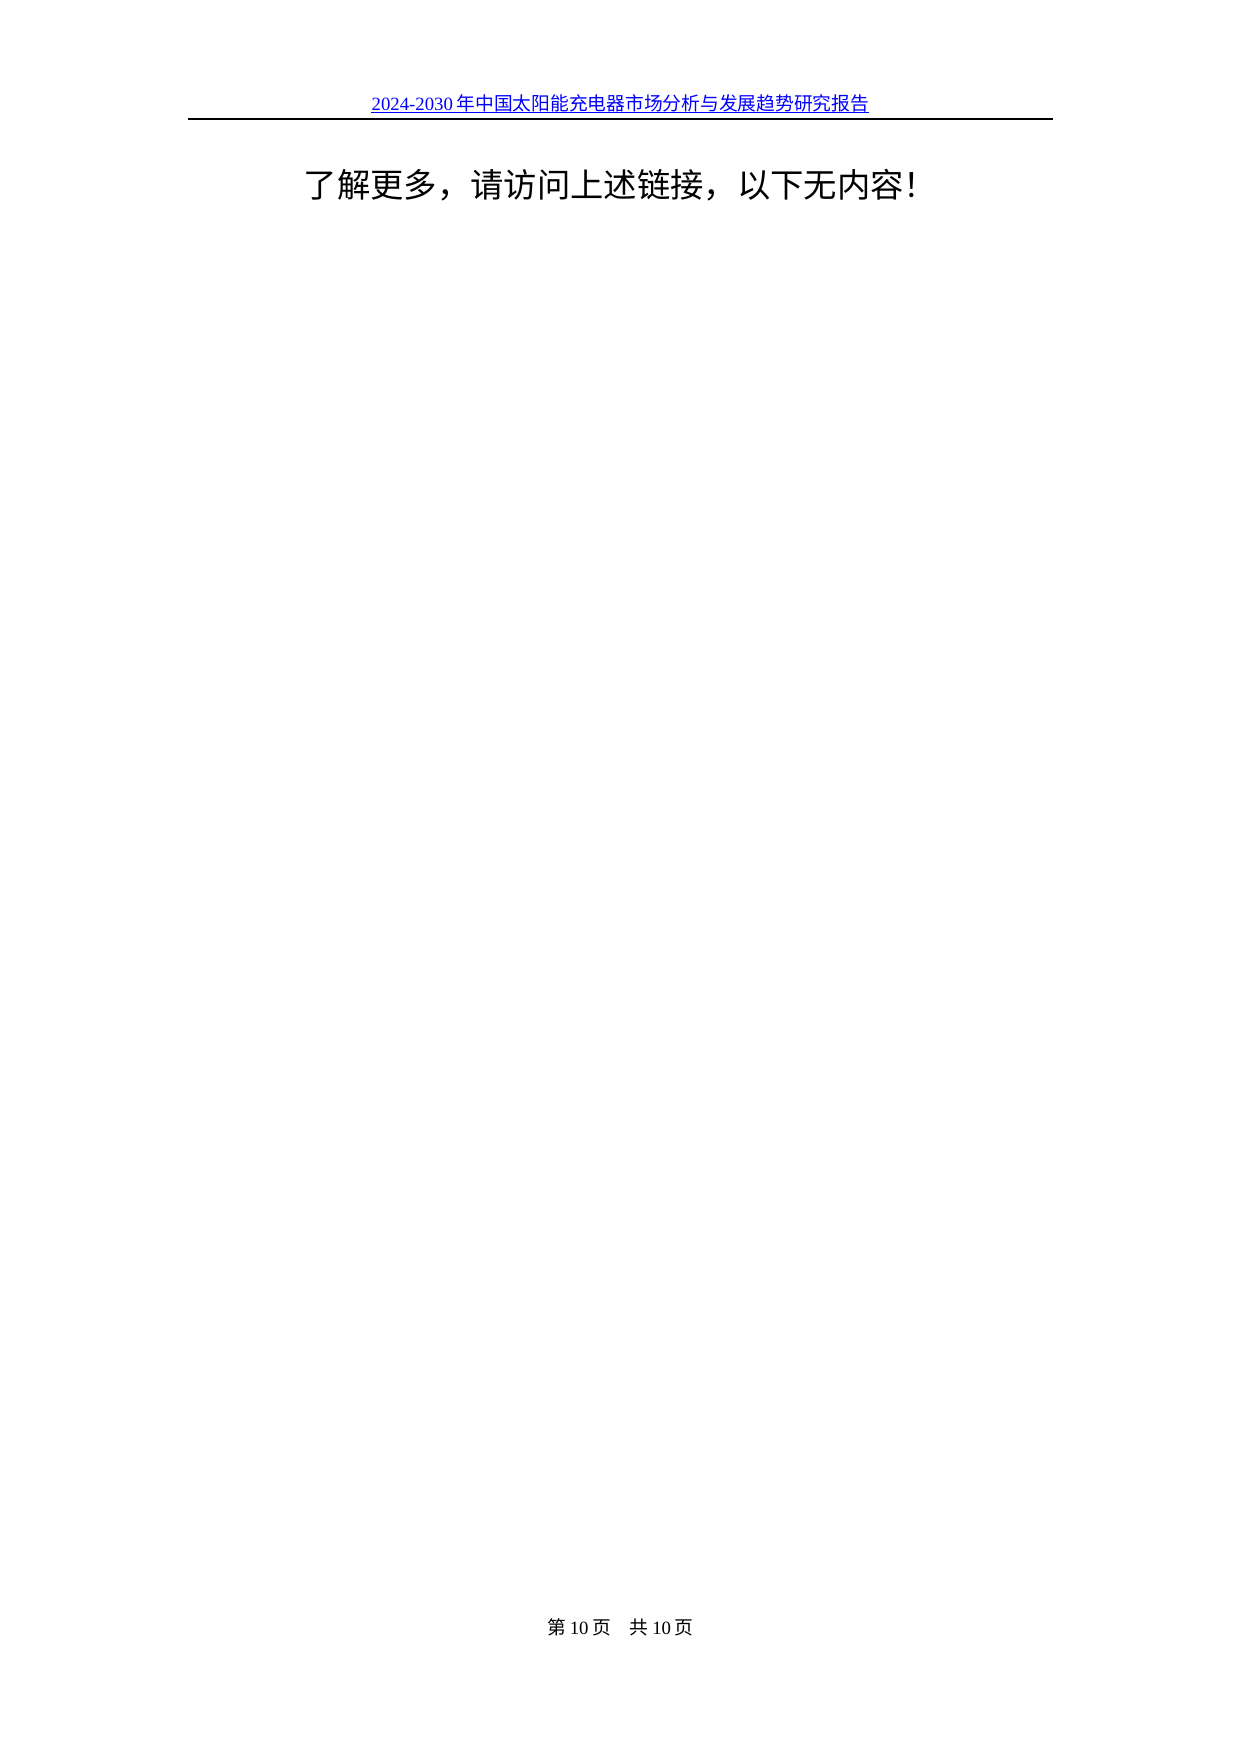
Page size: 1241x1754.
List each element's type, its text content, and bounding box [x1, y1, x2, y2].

title 了解更多，请访问上述链接，以下无内容！ [187, 150, 1053, 215]
